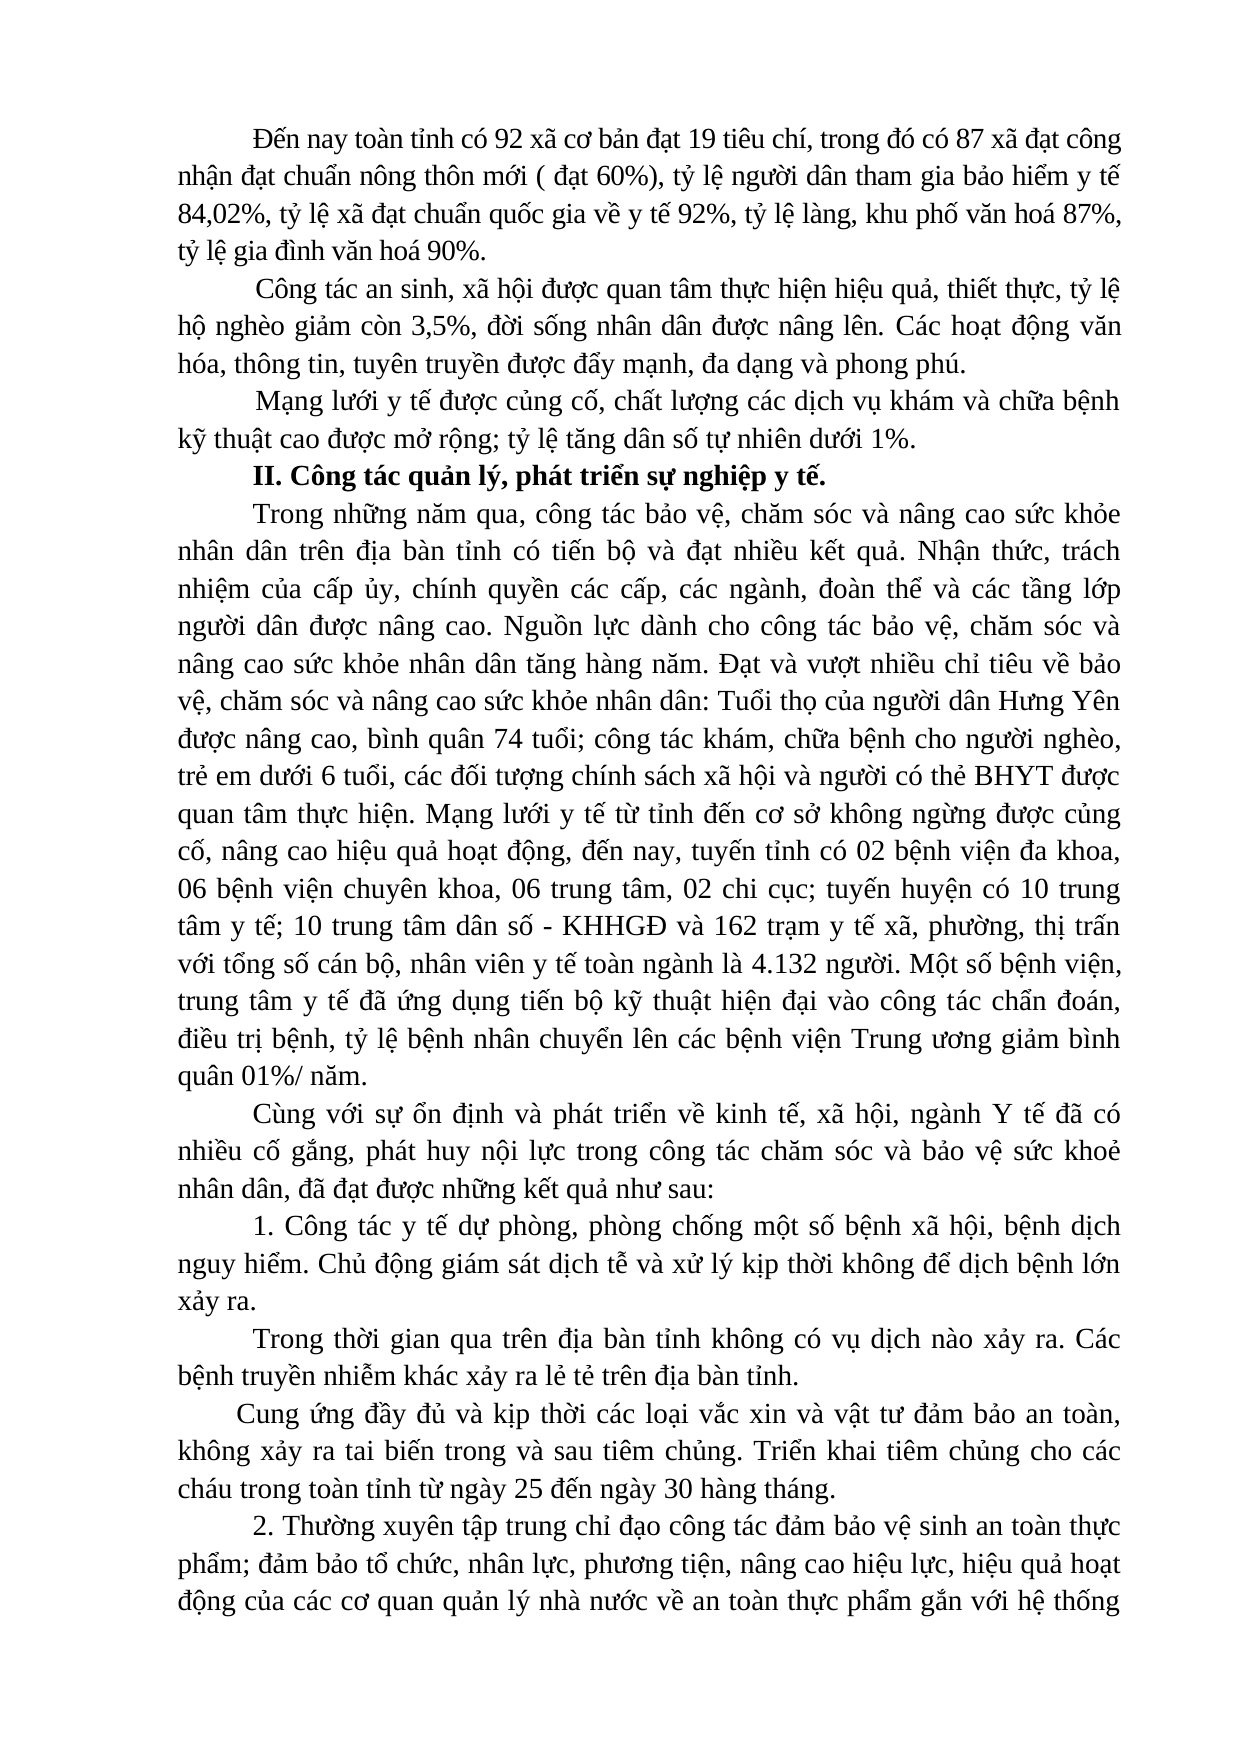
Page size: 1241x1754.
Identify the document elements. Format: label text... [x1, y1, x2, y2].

text Trong những năm qua, công tác bảo vệ, chăm sóc và nâng cao sức khỏe nhân dân trên địa bàn tỉnh có tiến bộ và đạt nhiều kết quả. Nhận thức, trách nhiệm của cấp ủy, chính quyền các cấp, các ngành, đoàn thể và các tầng lớp người dân được nâng cao. Nguồn lực dành cho công tác bảo vệ, chăm sóc và nâng cao sức khỏe nhân dân tăng hàng năm. Đạt và vượt nhiều chỉ tiêu về bảo vệ, chăm sóc và nâng cao sức khỏe nhân dân: Tuổi thọ của người dân Hưng Yên được nâng cao, bình quân 74 tuổi; công tác khám, chữa bệnh cho người nghèo, trẻ em dưới 6 tuổi, các đối tượng chính sách xã hội và người có thẻ BHYT được quan tâm thực hiện. Mạng lưới y tế từ tỉnh đến cơ sở không ngừng được củng cố, nâng cao hiệu quả hoạt động, đến nay, tuyến tỉnh có 02 bệnh viện đa khoa, 06 bệnh viện chuyên khoa, 06 trung tâm, 02 chi cục; tuyến huyện có 10 trung tâm y tế; 10 trung tâm dân số - KHHGĐ và 162 trạm y tế xã, phường, thị trấn với tổng số cán bộ, nhân viên y tế toàn ngành là 4.132 người. Một số bệnh viện, trung tâm y tế đã ứng dụng tiến bộ kỹ thuật hiện đại vào công tác chẩn đoán, điều trị bệnh, tỷ lệ bệnh nhân chuyển lên các bệnh viện Trung ương giảm bình quân 01%/ năm. [177, 493, 1122, 1093]
text Trong thời gian qua trên địa bàn tỉnh không có vụ dịch nào xảy ra. Các bệnh truyền nhiễm khác xảy ra lẻ tẻ trên địa bàn tỉnh. [177, 1318, 1122, 1393]
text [177, 1506, 1122, 1618]
text Đến nay toàn tỉnh có 92 xã cơ bản đạt 19 tiêu chí, trong đó có 87 xã đạt công nhận đạt chuẩn nông thôn mới ( đạt 60%), tỷ lệ người dân tham gia bảo hiểm y tế 84,02%, tỷ lệ xã đạt chuẩn quốc gia về y tế 92%, tỷ lệ làng, khu phố văn hoá 87%, tỷ lệ gia đình văn hoá 90%. [177, 118, 1122, 268]
text Mạng lưới y tế được củng cố, chất lượng các dịch vụ khám và chữa bệnh kỹ thuật cao được mở rộng; tỷ lệ tăng dân số tự nhiên dưới 1%. [177, 381, 1122, 456]
text Công tác an sinh, xã hội được quan tâm thực hiện hiệu quả, thiết thực, tỷ lệ hộ nghèo giảm còn 3,5%, đời sống nhân dân được nâng lên. Các hoạt động văn hóa, thông tin, tuyên truyền được đẩy mạnh, đa dạng và phong phú. [177, 268, 1122, 381]
text II. Công tác quản lý, phát triển sự nghiệp y tế. [177, 456, 1122, 493]
text Cung ứng đầy đủ và kịp thời các loại vắc xin và vật tư đảm bảo an toàn, không xảy ra tai biến trong và sau tiêm chủng. Triển khai tiêm chủng cho các cháu trong toàn tỉnh từ ngày 25 đến ngày 30 hàng tháng. [177, 1393, 1122, 1506]
text 1. Công tác y tế dự phòng, phòng chống một số bệnh xã hội, bệnh dịch nguy hiểm. Chủ động giám sát dịch tễ và xử lý kịp thời không để dịch bệnh lớn xảy ra. [177, 1206, 1122, 1318]
text Cùng với sự ổn định và phát triển về kinh tế, xã hội, ngành Y tế đã có nhiều cố gắng, phát huy nội lực trong công tác chăm sóc và bảo vệ sức khoẻ nhân dân, đã đạt được những kết quả như sau: [177, 1093, 1122, 1206]
